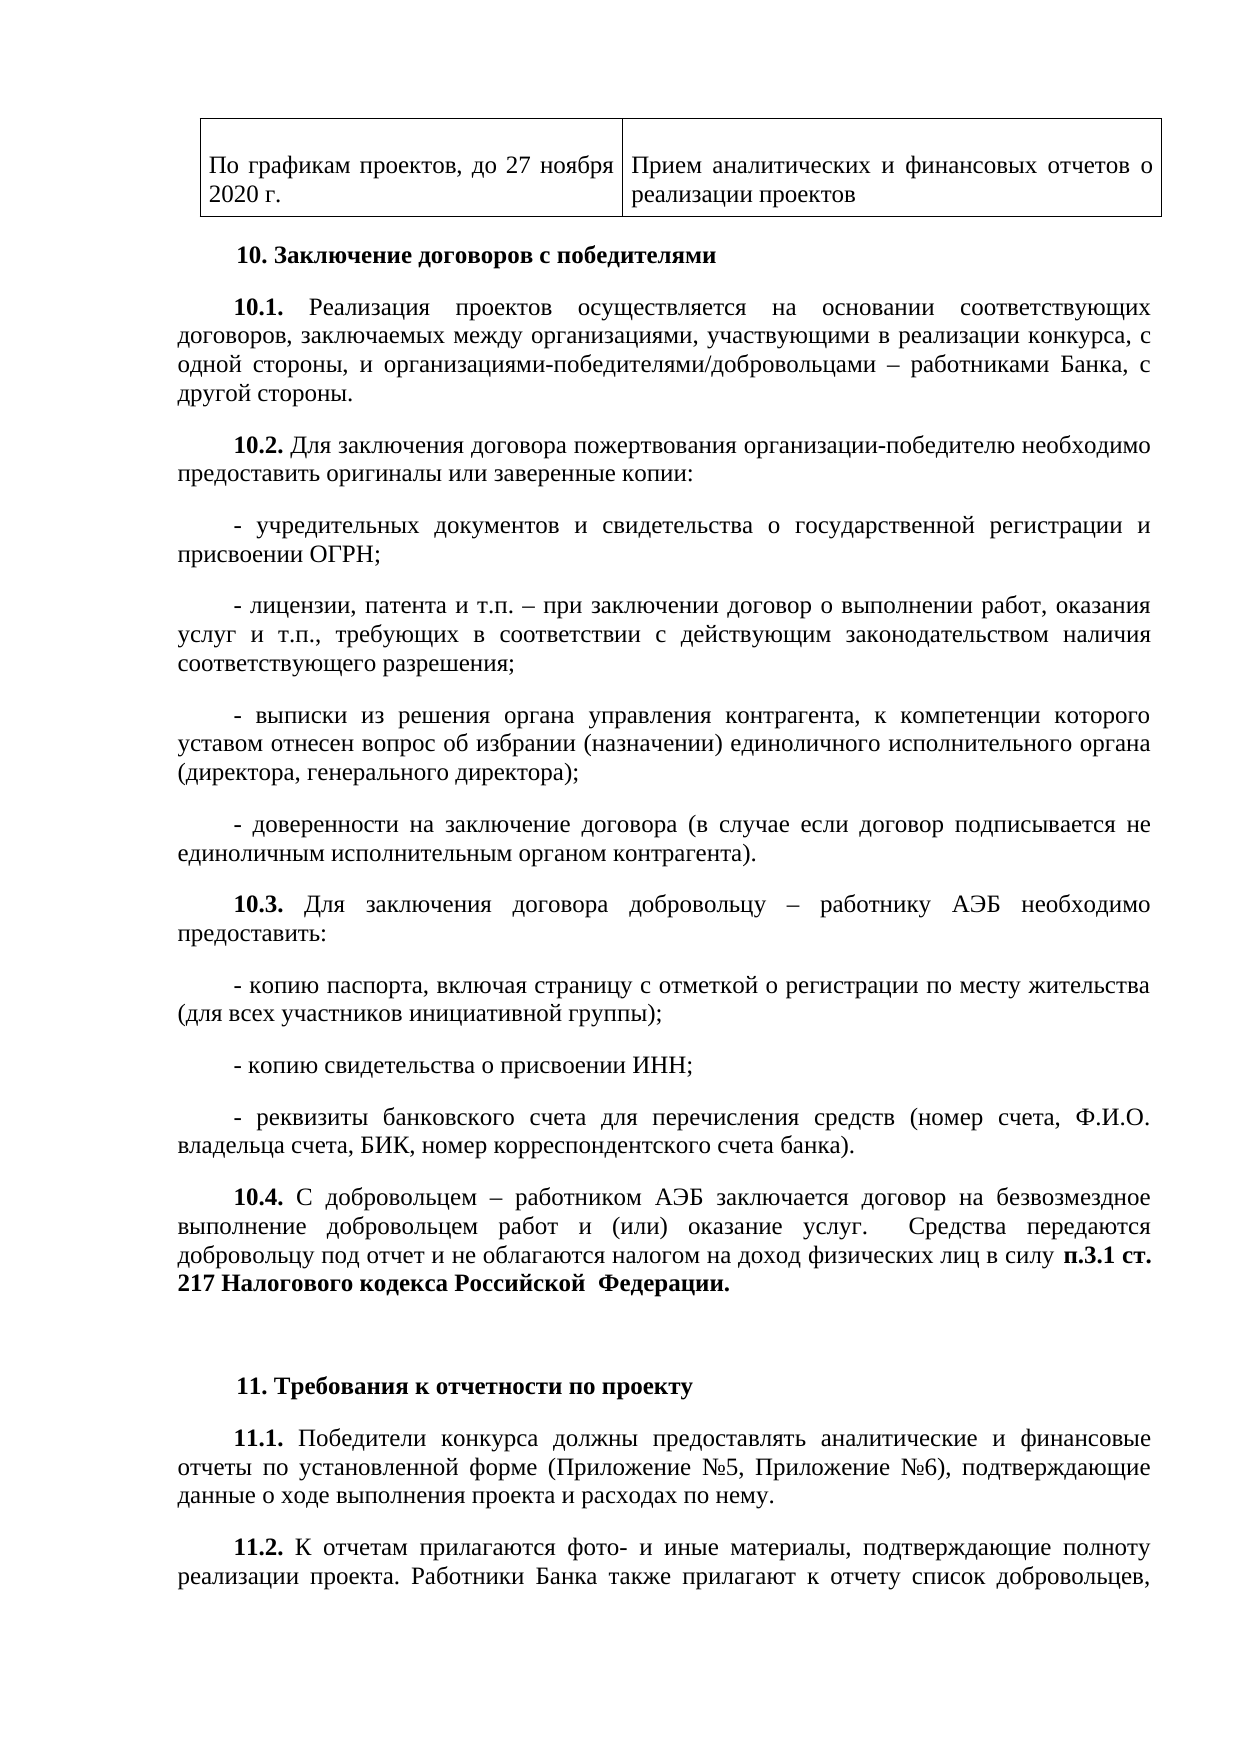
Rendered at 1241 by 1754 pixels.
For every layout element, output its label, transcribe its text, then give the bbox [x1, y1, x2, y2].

list Требования к отчетности по проекту [236, 1371, 1152, 1400]
list 10.3. Для заключения договора добровольцу – работнику АЭБ необходимо предоставить: [177, 889, 1152, 947]
table_cell По графикам проектов, до 27 ноября 2020 г. [201, 119, 622, 216]
list 10.1. Реализация проектов осуществляется на основании соответствующих договоров, заключаемых между организациями, участвующими в реализации конкурса, с одной стороны, и организациями-победителями/добровольцами – работниками Банка, с другой стороны. [177, 292, 1152, 407]
list 11.1. Победители конкурса должны предоставлять аналитические и финансовые отчеты по установленной форме (Приложение №5, Приложение №6), подтверждающие данные о ходе выполнения проекта и расходах по нему. [177, 1423, 1152, 1509]
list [177, 1532, 1152, 1589]
list 10.4. С добровольцем – работником АЭБ заключается договор на безвозмездное выполнение добровольцем работ и (или) оказание услуг. Средства передаются добровольцу под отчет и не облагаются налогом на доход физических лиц в силу п.3.1 ст. 217 Налогового кодекса Российской Федерации. [177, 1182, 1152, 1297]
list - учредительных документов и свидетельства о государственной регистрации и присвоении ОГРН; [177, 510, 1152, 568]
list Заключение договоров с победителями [236, 240, 1152, 269]
list - реквизиты банковского счета для перечисления средств (номер счета, Ф.И.О. владельца счета, БИК, номер корреспондентского счета банка). [177, 1102, 1152, 1159]
list - копию паспорта, включая страницу с отметкой о регистрации по месту жительства (для всех участников инициативной группы); [177, 970, 1152, 1027]
table_cell Прием аналитических и финансовых отчетов о реализации проектов [623, 119, 1161, 216]
list - выписки из решения органа управления контрагента, к компетенции которого уставом отнесен вопрос об избрании (назначении) единоличного исполнительного органа (директора, генерального директора); [177, 700, 1152, 786]
list - лицензии, патента и т.п. – при заключении договор о выполнении работ, оказания услуг и т.п., требующих в соответствии с действующим законодательством наличия соответствующего разрешения; [177, 591, 1152, 677]
list 10.2. Для заключения договора пожертвования организации-победителю необходимо предоставить оригиналы или заверенные копии: [177, 430, 1152, 487]
list - копию свидетельства о присвоении ИНН; [177, 1050, 1152, 1079]
list - доверенности на заключение договора (в случае если договор подписывается не единоличным исполнительным органом контрагента). [177, 809, 1152, 866]
